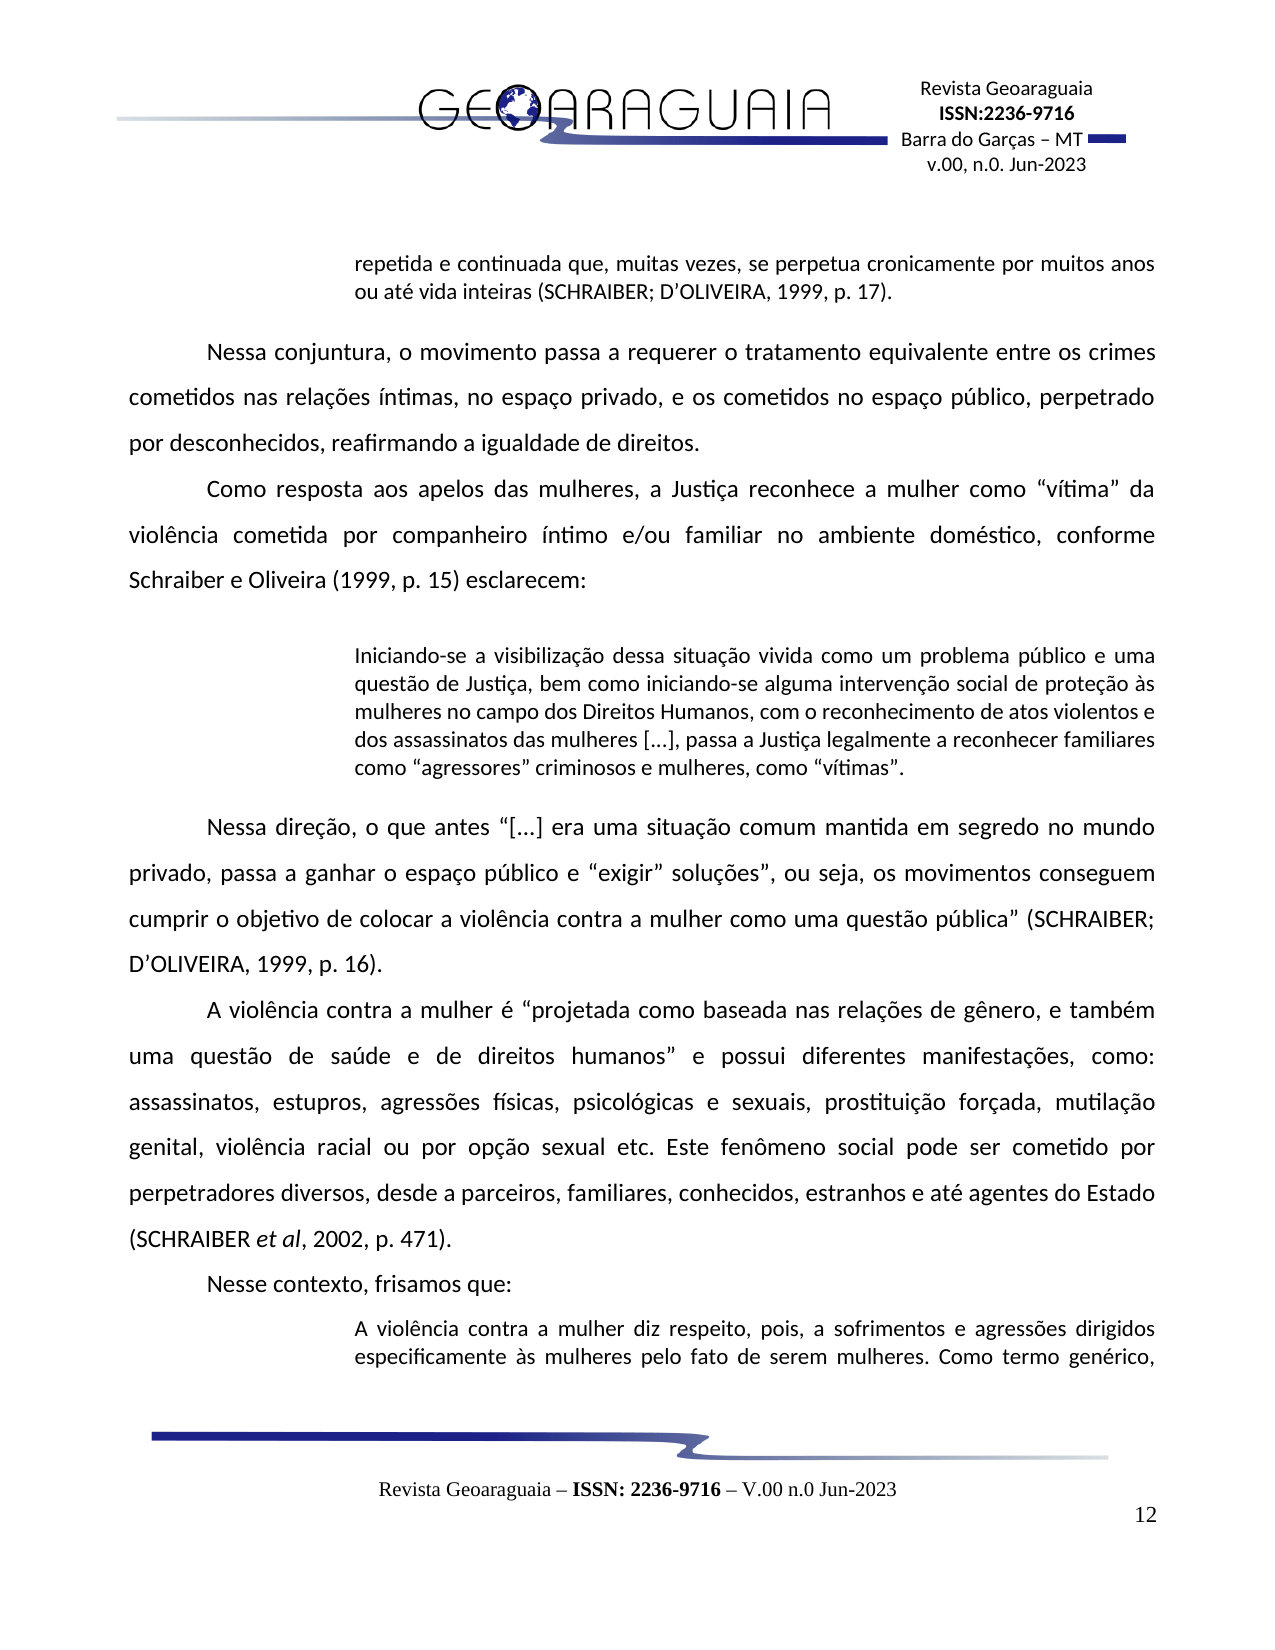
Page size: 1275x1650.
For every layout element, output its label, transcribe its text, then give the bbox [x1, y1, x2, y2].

text Nesse contexto, frisamos que: [129, 1269, 1157, 1299]
picture [115, 59, 888, 175]
text A violência contra a mulher é “projetada como baseada nas relações de gênero, e também uma questão de saúde e de direitos humanos” e possui diferentes manifestações, como: assassinatos, estupros, agressões físicas, psicológicas e sexuais, prostituição forçada, mutilação genital, violência racial ou por opção sexual etc. Este fenômeno social pode ser cometido por perpetradores diversos, desde a parceiros, familiares, conhecidos, estranhos e até agentes do Estado (SCHRAIBER et al, 2002, p. 471). [129, 994, 1157, 1253]
picture [127, 1419, 1132, 1471]
text Nessa direção, o que antes “[...] era uma situação comum mantida em segredo no mundo privado, passa a ganhar o espaço público e “exigir” soluções”, ou seja, os movimentos conseguem cumprir o objetivo de colocar a violência contra a mulher como uma questão pública” (SCHRAIBER; D’OLIVEIRA, 1999, p. 16). [129, 811, 1157, 979]
picture [1088, 57, 1126, 173]
text Iniciando-se a visibilização dessa situação vivida como um problema público e uma questão de Justiça, bem como iniciando-se alguma intervenção social de proteção às mulheres no campo dos Direitos Humanos, com o reconhecimento de atos violentos e dos assassinatos das mulheres [...], passa a Justiça legalmente a reconhecer familiares como “agressores” criminosos e mulheres, como “vítimas”. [354, 641, 1157, 781]
text Como resposta aos apelos das mulheres, a Justiça reconhece a mulher como “vítima” da violência cometida por companheiro íntimo e/ou familiar no ambiente doméstico, conforme Schraiber e Oliveira (1999, p. 15) esclarecem: [129, 473, 1157, 595]
text Nessa conjuntura, o movimento passa a requerer o tratamento equivalente entre os crimes cometidos nas relações íntimas, no espaço privado, e os cometidos no espaço público, perpetrado por desconhecidos, reafirmando a igualdade de direitos. [129, 336, 1157, 458]
